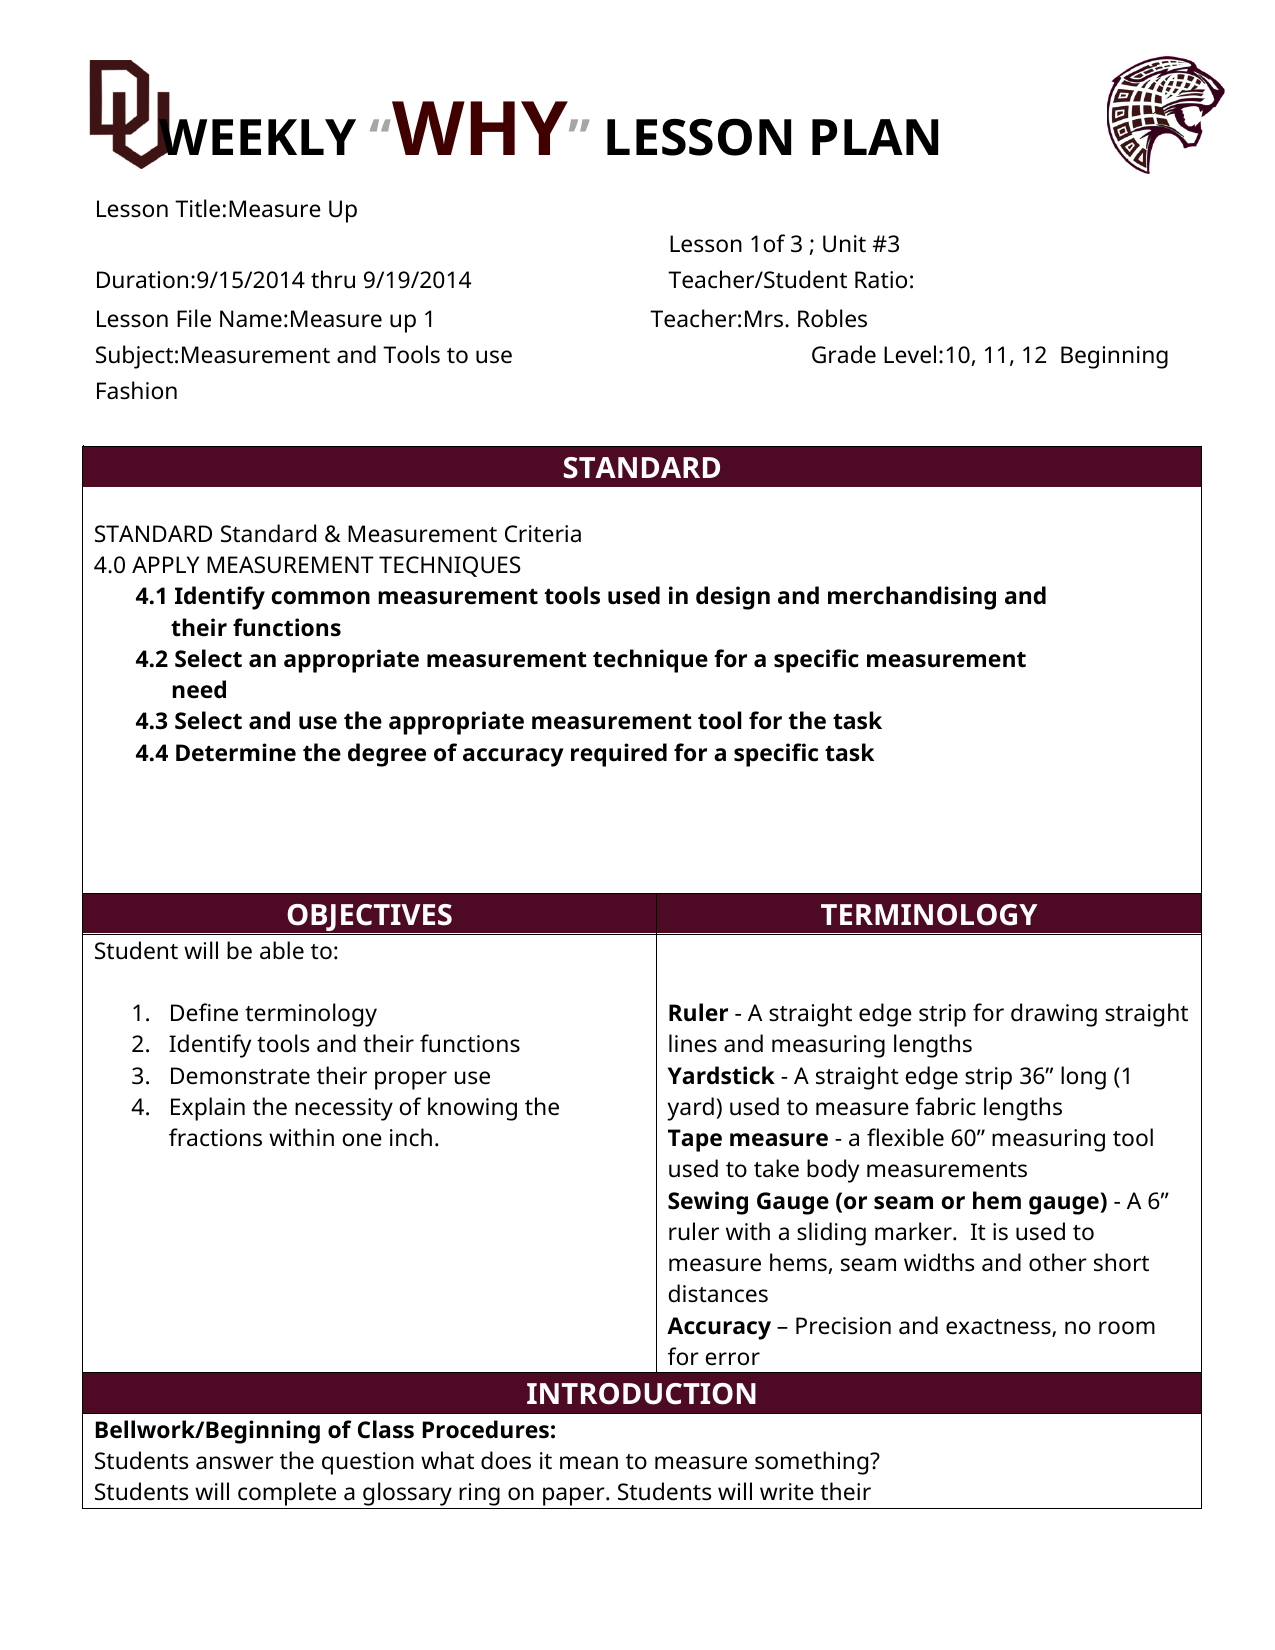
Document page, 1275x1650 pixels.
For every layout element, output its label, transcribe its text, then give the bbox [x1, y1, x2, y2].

table_cell TERMINOLOGY [657, 894, 1201, 933]
table_header Lesson 1of 3 ; Unit #3 [657, 193, 1203, 263]
picture [89, 60, 170, 169]
table_cell STANDARD [83, 447, 1201, 487]
table_cell Student will be able to: Define terminology Identify tools and their functions Demonstrate their proper use Explain the necessity of knowing the fractions within one inch. [83, 935, 656, 1372]
table_header Lesson Title:Measure Up [83, 193, 657, 263]
table_cell Lesson File Name:Measure up 1 Teacher:Mrs. Robles Subject:Measurement and Tools to use Grade Level:10, 11, 12 Beginning Fashion [83, 303, 1203, 446]
table_cell Duration:9/15/2014 thru 9/19/2014 [83, 264, 657, 303]
table_cell Teacher/Student Ratio: [657, 264, 1203, 303]
table_cell OBJECTIVES [83, 894, 656, 933]
text WEEKLY “WHY” LESSON PLAN [94, 75, 1191, 177]
picture [1107, 56, 1225, 174]
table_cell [83, 1414, 1201, 1508]
table_cell INTRODUCTION [83, 1373, 1201, 1413]
table_cell STANDARD Standard & Measurement Criteria 4.0 APPLY MEASUREMENT TECHNIQUES 4.1 Identify common measurement tools used in design and merchandising and their functions 4.2 Select an appropriate measurement technique for a specific measurement need 4.3 Select and use the appropriate measurement tool for the task 4.4 Determine the degree of accuracy required for a specific task [83, 487, 1201, 893]
table_cell Ruler - A straight edge strip for drawing straight lines and measuring lengths Yardstick - A straight edge strip 36” long (1 yard) used to measure fabric lengths Tape measure - a flexible 60” measuring tool used to take body measurements Sewing Gauge (or seam or hem gauge) - A 6” ruler with a sliding marker. It is used to measure hems, seam widths and other short distances Accuracy – Precision and exactness, no room for error [657, 935, 1201, 1372]
